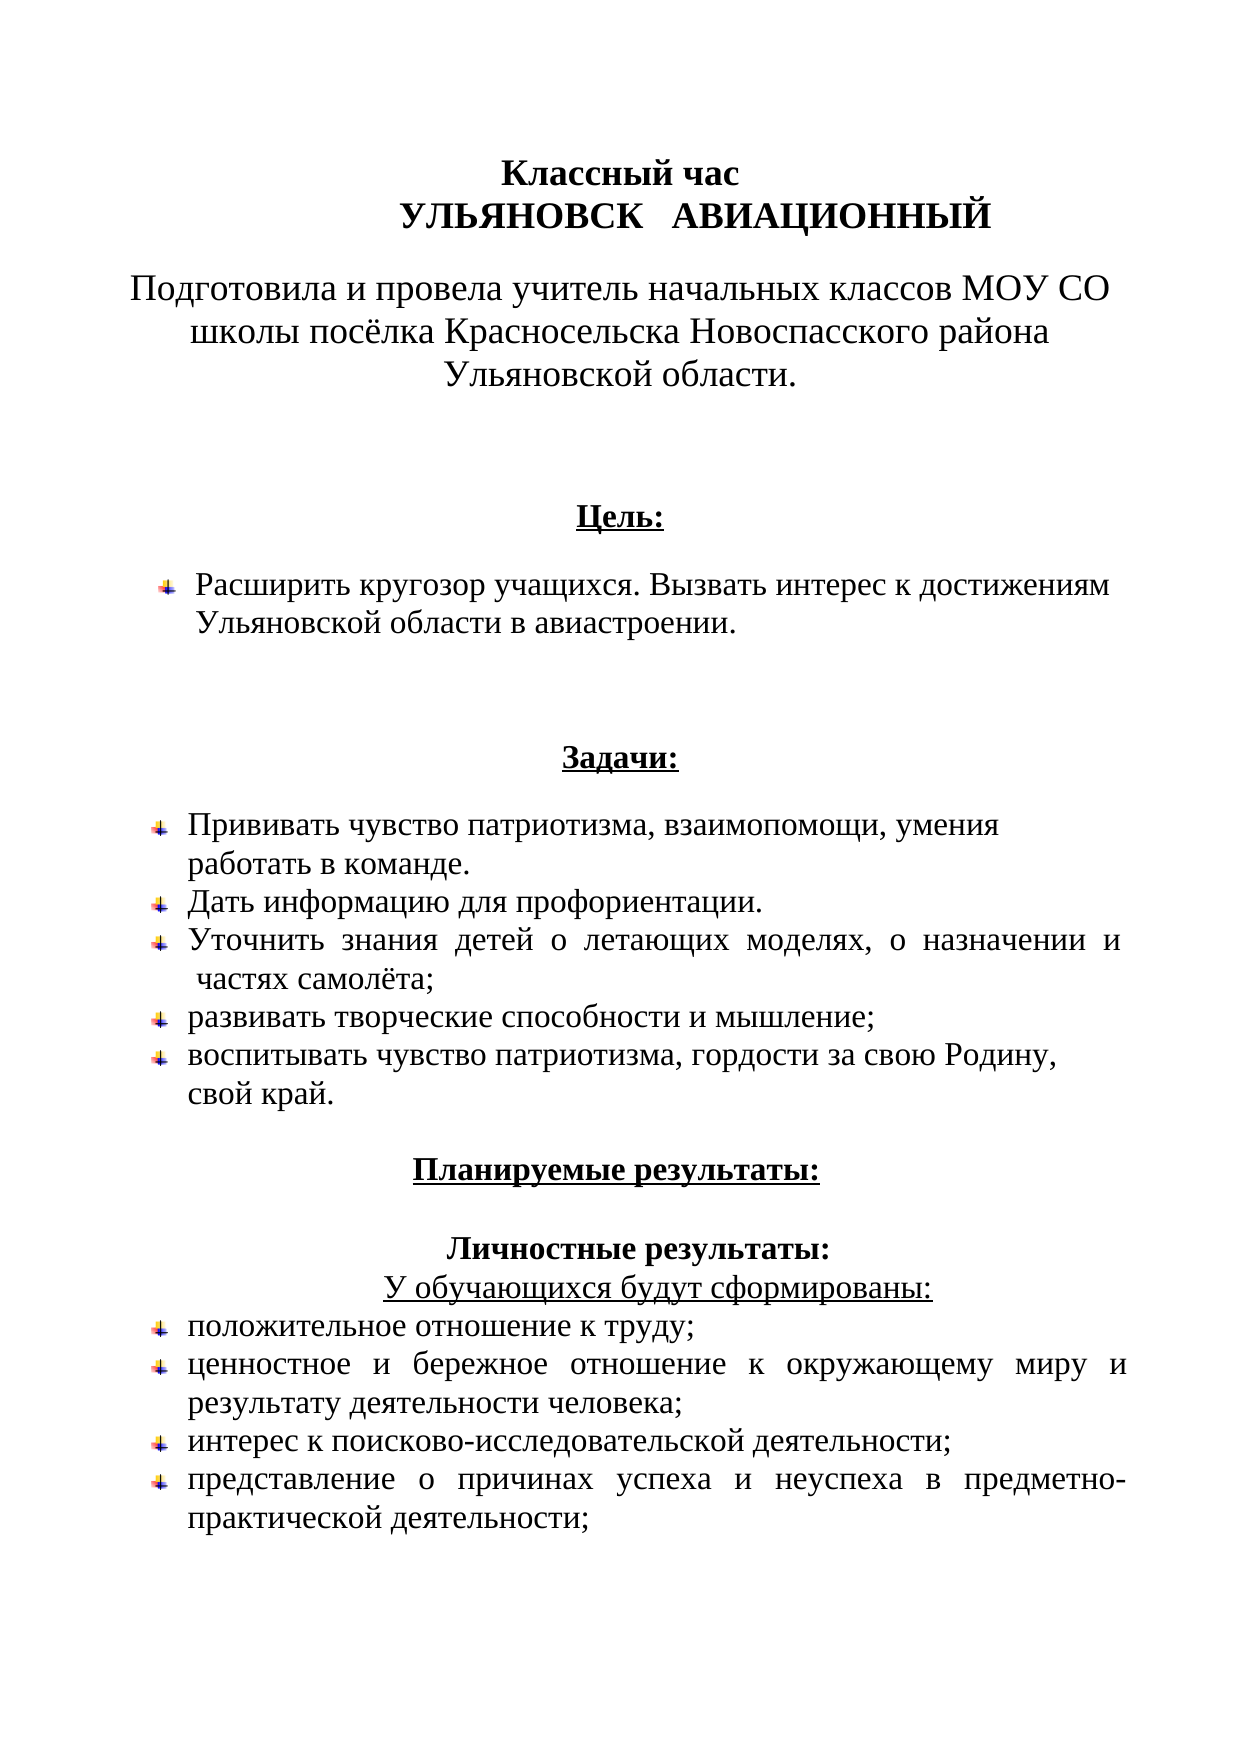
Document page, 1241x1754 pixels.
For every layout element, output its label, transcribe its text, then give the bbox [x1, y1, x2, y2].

list Расширить кругозор учащихся. Вызвать интерес к достижениям Ульяновской области в авиастроении. [157, 564, 1128, 640]
list У обучающихся будут сформированы: [187, 1267, 1128, 1305]
list ценностное и бережное отношение к окружающему миру и результату деятельности человека; [150, 1344, 1128, 1420]
list положительное отношение к труду; [150, 1305, 1128, 1344]
picture [151, 1358, 168, 1375]
picture [151, 819, 168, 836]
list Дать информацию для профориентации. [150, 881, 1128, 919]
picture [151, 1049, 168, 1066]
picture [151, 1473, 168, 1490]
text Цель: [112, 496, 1128, 534]
list Планируемые результаты: [412, 1149, 1128, 1188]
text Личностные результаты: [150, 1229, 1128, 1267]
text Задачи: [112, 737, 1128, 775]
picture [151, 1434, 168, 1452]
list Прививать чувство патриотизма, взаимопомощи, умения работать в команде. [150, 804, 1128, 881]
picture [151, 1010, 168, 1028]
list Уточнить знания детей о летающих моделях, о назначении и частях самолёта; [150, 919, 1128, 996]
picture [151, 1319, 168, 1337]
picture [151, 895, 168, 913]
list развивать творческие способности и мышление; [150, 996, 1128, 1034]
picture [158, 578, 176, 595]
list воспитывать чувство патриотизма, гордости за свою Родину, свой край. [150, 1034, 1128, 1111]
picture [151, 934, 168, 951]
text Подготовила и провела учитель начальных классов МОУ СО школы посёлка Красносельска Новоспасского района Ульяновской области. [112, 265, 1128, 395]
text Классный час УЛЬЯНОВСК АВИАЦИОННЫЙ [112, 150, 1128, 236]
list интерес к поисково-исследовательской деятельности; [150, 1420, 1128, 1459]
list представление о причинах успеха и неуспеха в предметно-практической деятельности; [150, 1459, 1128, 1535]
